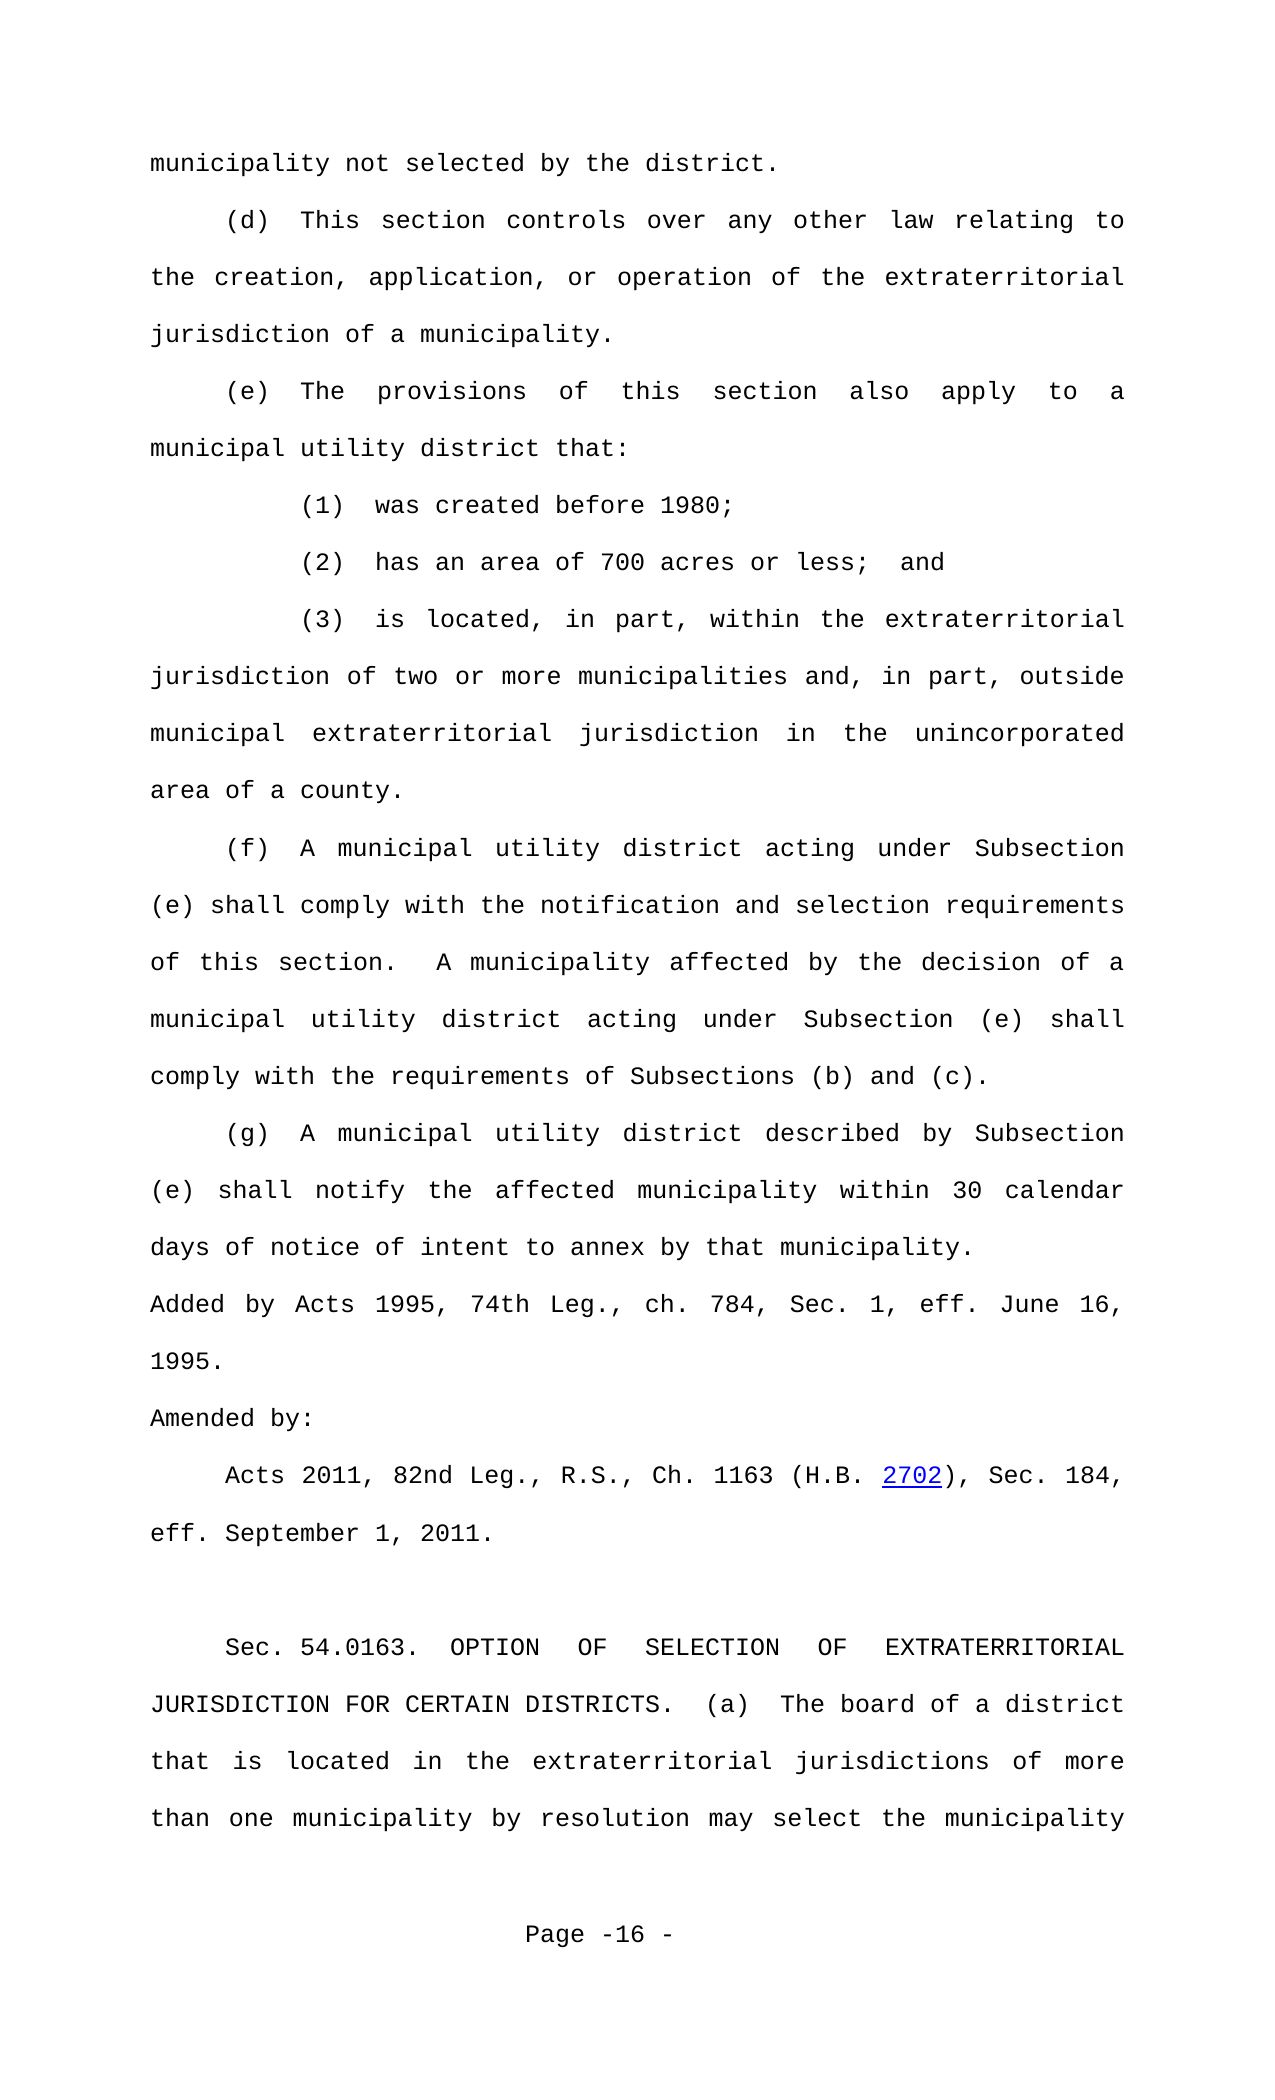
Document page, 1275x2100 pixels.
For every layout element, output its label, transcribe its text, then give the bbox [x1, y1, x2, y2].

text (f) A municipal utility district acting under Subsection (e) shall comply with the notification and selection requirements of this section. A municipality affected by the decision of a municipal utility district acting under Subsection (e) shall comply with the requirements of Subsections (b) and (c). [150, 835, 1125, 1092]
text (d) This section controls over any other law relating to the creation, application, or operation of the extraterritorial jurisdiction of a municipality. [150, 207, 1125, 350]
text (e) The provisions of this section also apply to a municipal utility district that: [150, 378, 1125, 464]
text (3) is located, in part, within the extraterritorial jurisdiction of two or more municipalities and, in part, outside municipal extraterritorial jurisdiction in the unincorporated area of a county. [150, 607, 1125, 806]
text (g) A municipal utility district described by Subsection (e) shall notify the affected municipality within 30 calendar days of notice of intent to annex by that municipality. [150, 1120, 1125, 1263]
text (2) has an area of 700 acres or less; and [150, 549, 1125, 578]
text Acts 2011, 82nd Leg., R.S., Ch. 1163 (H.B. 2702), Sec. 184, eff. September 1, 2011. [150, 1463, 1125, 1548]
text Added by Acts 1995, 74th Leg., ch. 784, Sec. 1, eff. June 16, 1995. [150, 1292, 1125, 1377]
text (1) was created before 1980; [150, 492, 1125, 521]
text Amended by: [150, 1406, 1125, 1434]
